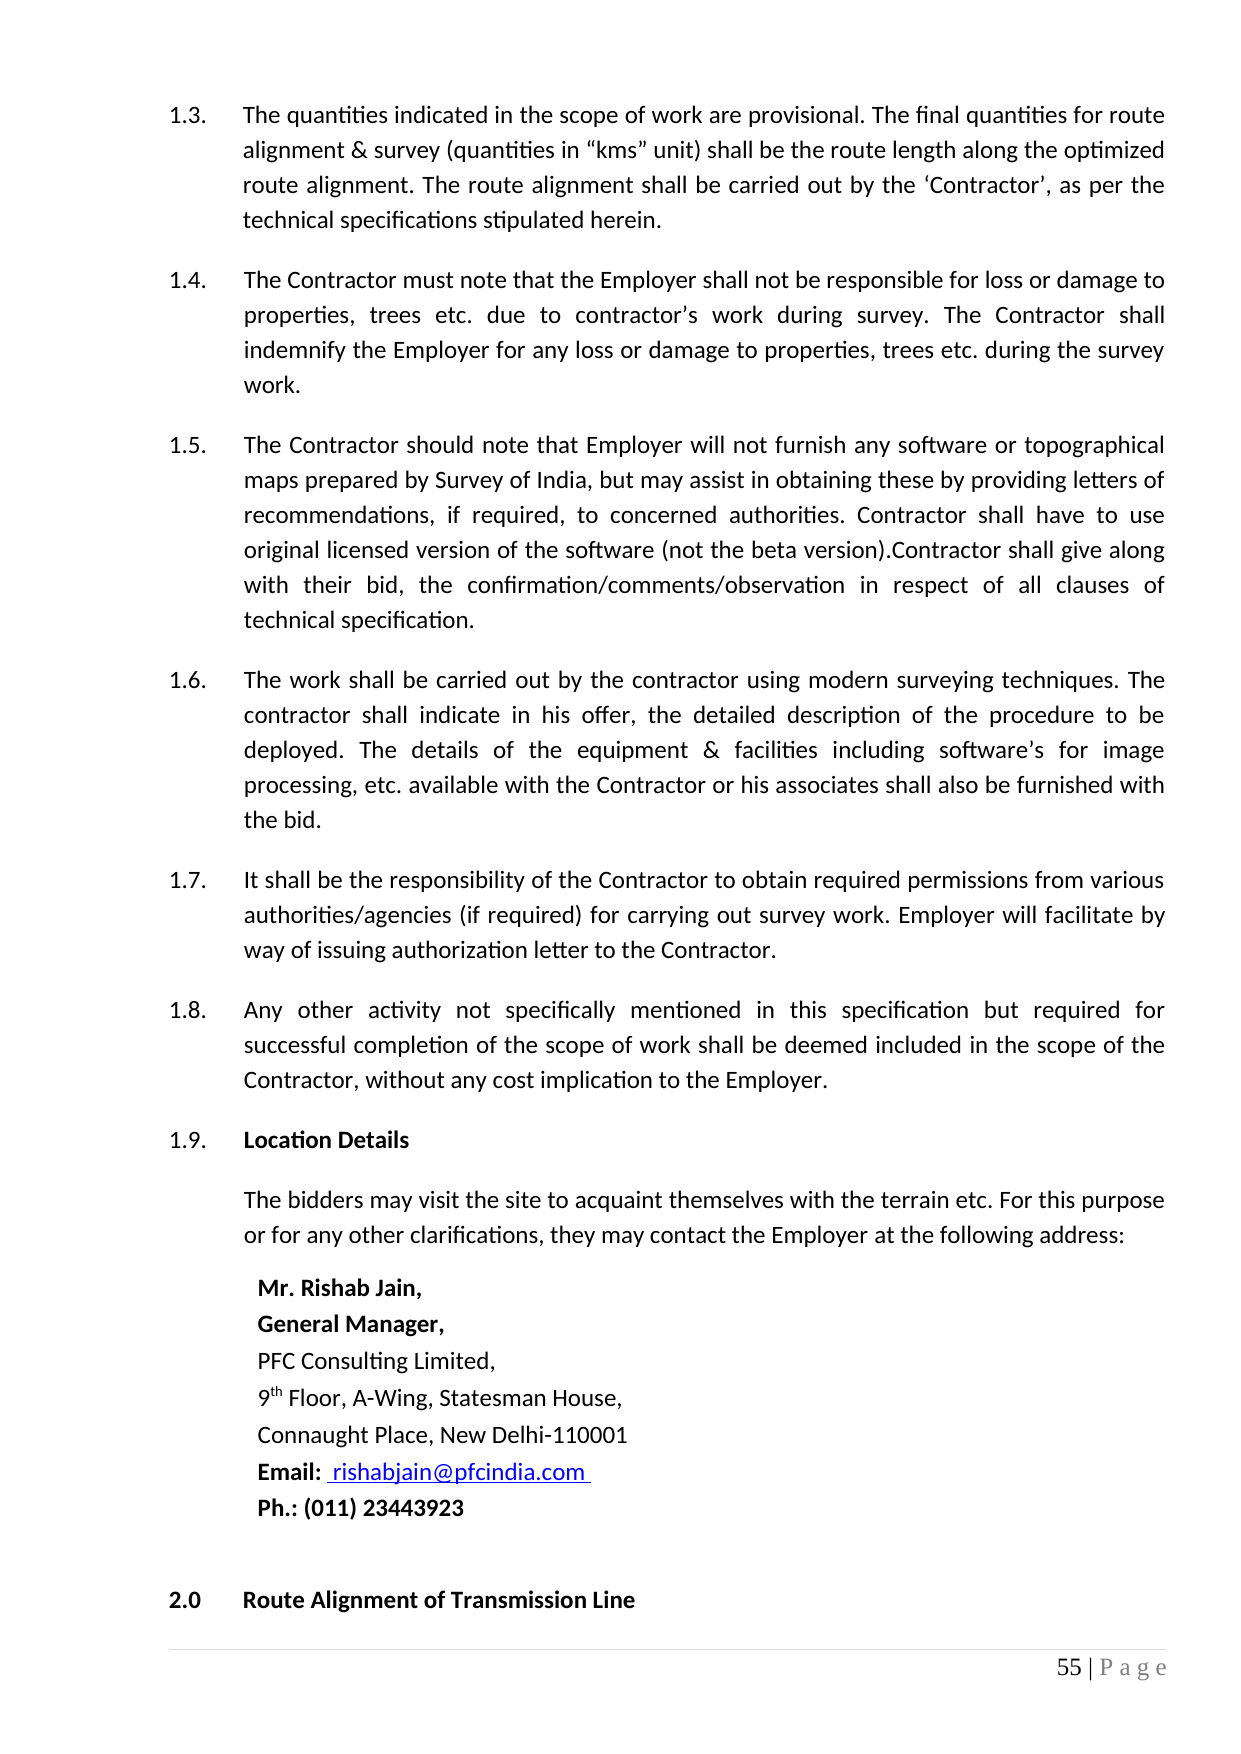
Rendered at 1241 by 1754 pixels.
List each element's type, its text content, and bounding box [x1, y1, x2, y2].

list The Contractor should note that Employer will not furnish any software or topographical maps prepared by Survey of India, but may assist in obtaining these by providing letters of recommendations, if required, to concerned authorities. Contractor shall have to use original licensed version of the software (not the beta version).Contractor shall give along with their bid, the confirmation/comments/observation in respect of all clauses of technical specification. [169, 429, 1166, 634]
text PFC Consulting Limited, [257, 1345, 1166, 1376]
list The quantities indicated in the scope of work are provisional. The final quantities for route alignment & survey (quantities in “kms” unit) shall be the route length along the optimized route alignment. The route alignment shall be carried out by the ‘Contractor’, as per the technical specifications stipulated herein. [169, 99, 1166, 234]
text Connaught Place, New Delhi-110001 [257, 1419, 1166, 1449]
list The Contractor must note that the Employer shall not be responsible for loss or damage to properties, trees etc. due to contractor’s work during survey. The Contractor shall indemnify the Employer for any loss or damage to properties, trees etc. during the survey work. [169, 264, 1166, 399]
text General Manager, [257, 1308, 1166, 1339]
text Ph.: (011) 23443923 [257, 1492, 1166, 1523]
list It shall be the responsibility of the Contractor to obtain required permissions from various authorities/agencies (if required) for carrying out survey work. Employer will facilitate by way of issuing authorization letter to the Contractor. [169, 864, 1166, 964]
text The bidders may visit the site to acquaint themselves with the terrain etc. For this purpose or for any other clarifications, they may contact the Employer at the following address: [244, 1184, 1166, 1249]
list Location Details [169, 1124, 1166, 1154]
list Route Alignment of Transmission Line [169, 1585, 1166, 1615]
list The work shall be carried out by the contractor using modern surveying techniques. The contractor shall indicate in his offer, the detailed description of the procedure to be deployed. The details of the equipment & facilities including software’s for image processing, etc. available with the Contractor or his associates shall also be furnished with the bid. [169, 664, 1166, 834]
text 9th Floor, A-Wing, Statesman House, [257, 1382, 1166, 1413]
list Any other activity not specifically mentioned in this specification but required for successful completion of the scope of work shall be deemed included in the scope of the Contractor, without any cost implication to the Employer. [169, 994, 1166, 1094]
text Email: rishabjain@pfcindia.com [257, 1456, 1166, 1486]
text Mr. Rishab Jain, [257, 1272, 1166, 1302]
